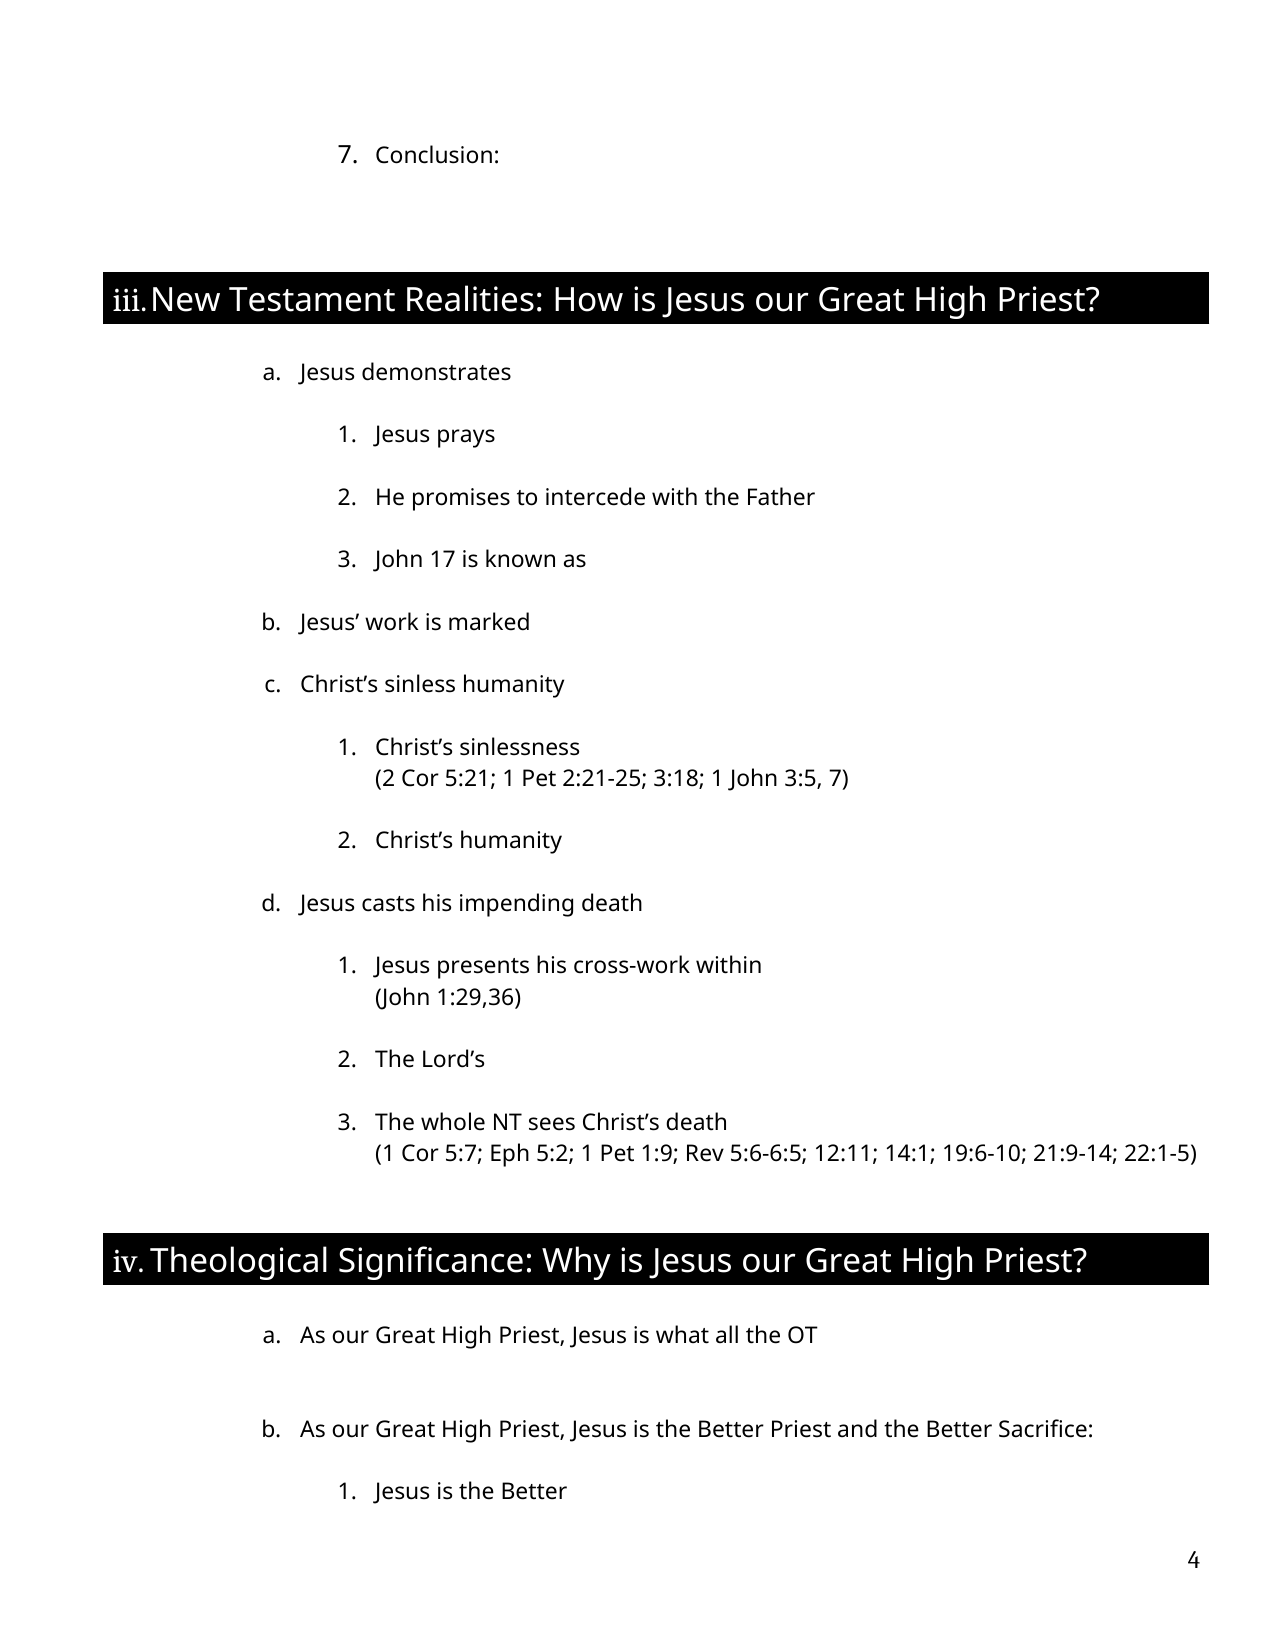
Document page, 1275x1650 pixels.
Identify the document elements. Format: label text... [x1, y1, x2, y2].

list Jesus demonstrates [281, 355, 1200, 387]
list (2 Cor 5:21; 1 Pet 2:21-25; 3:18; 1 John 3:5, 7) [375, 762, 1200, 793]
list (John 1:29,36) [375, 980, 1200, 1012]
list He promises to intercede with the Father [337, 480, 1200, 512]
list Christ’s sinlessness [337, 730, 1200, 762]
list John 17 is known as [337, 543, 1200, 574]
list As our Great High Priest, Jesus is the Better Priest and the Better Sacrifice: [281, 1413, 1200, 1444]
list Conclusion: [337, 136, 1200, 170]
list New Testament Realities: How is Jesus our Great High Priest? [104, 274, 1208, 323]
list As our Great High Priest, Jesus is what all the OT [281, 1319, 1200, 1350]
list Jesus presents his cross-work within [337, 949, 1200, 980]
list Jesus casts his impending death [281, 887, 1200, 918]
list Jesus is the Better [337, 1475, 1200, 1506]
list Christ’s sinless humanity [281, 668, 1200, 699]
list Jesus’ work is marked [281, 605, 1200, 637]
list Jesus prays [337, 418, 1200, 449]
list Christ’s humanity [337, 824, 1200, 855]
list The Lord’s [337, 1043, 1200, 1074]
list The whole NT sees Christ’s death (1 Cor 5:7; Eph 5:2; 1 Pet 1:9; Rev 5:6-6:5; 12:11; 14:1; 19:6-10; 21:9-14; 22:1-5) [337, 1105, 1200, 1168]
list Theological Significance: Why is Jesus our Great High Priest? [104, 1234, 1208, 1284]
